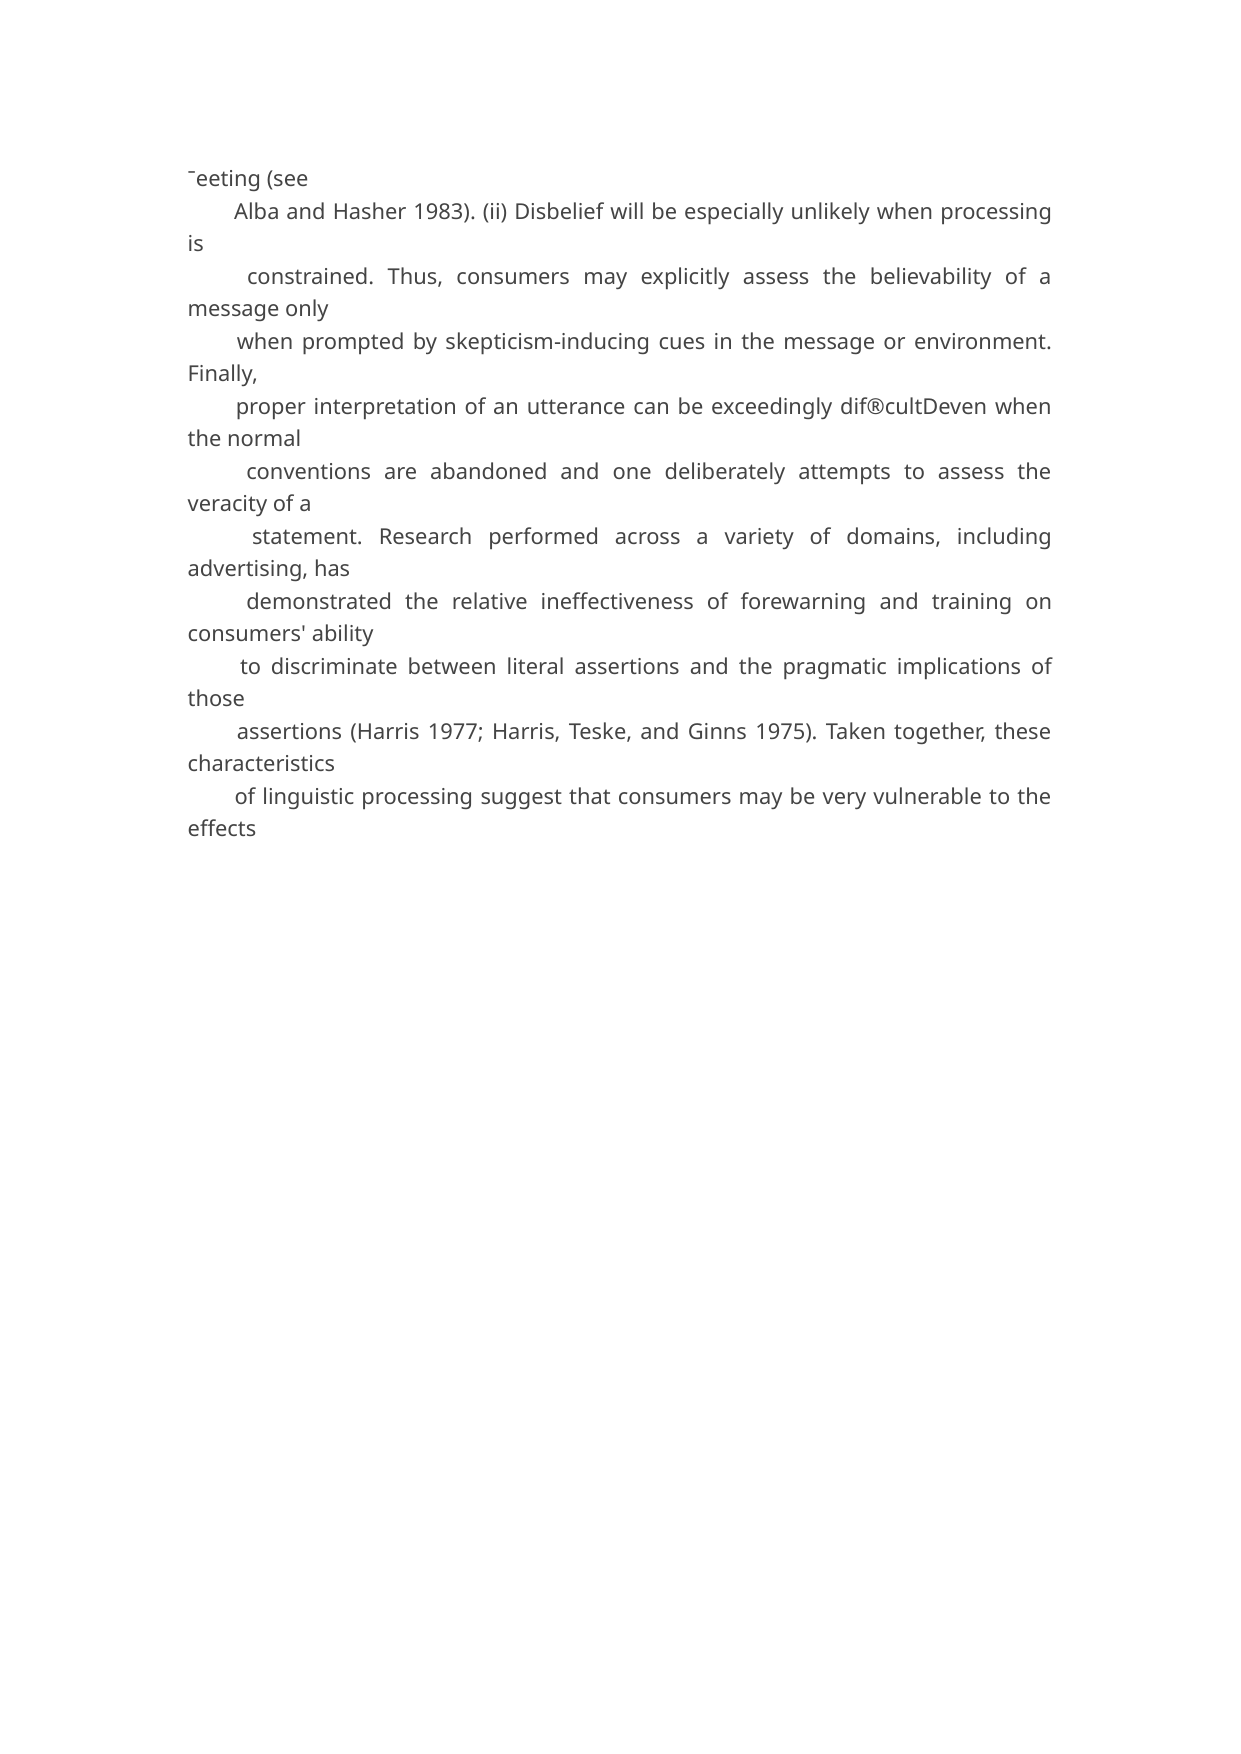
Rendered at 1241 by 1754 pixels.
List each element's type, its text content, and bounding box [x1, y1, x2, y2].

text be made quickly because verbatim memory for a linguistic expression may be ˉeeting (see [187, 162, 1053, 194]
text constrained. Thus, consumers may explicitly assess the believability of a message only [187, 259, 1053, 324]
text conventions are abandoned and one deliberately attempts to assess the veracity of a [187, 454, 1053, 519]
text statement. Research performed across a variety of domains, including advertising, has [187, 519, 1053, 584]
text proper interpretation of an utterance can be exceedingly dif®cultDeven when the normal [187, 389, 1053, 454]
text Alba and Hasher 1983). (ii) Disbelief will be especially unlikely when processing is [187, 194, 1053, 259]
text assertions (Harris 1977; Harris, Teske, and Ginns 1975). Taken together, these characteristics [187, 714, 1053, 779]
text when prompted by skepticism-inducing cues in the message or environment. Finally, [187, 324, 1053, 389]
text demonstrated the relative ineffectiveness of forewarning and training on consumers' ability [187, 584, 1053, 649]
text to discriminate between literal assertions and the pragmatic implications of those [187, 649, 1053, 714]
text of linguistic processing suggest that consumers may be very vulnerable to the effects [187, 779, 1053, 844]
